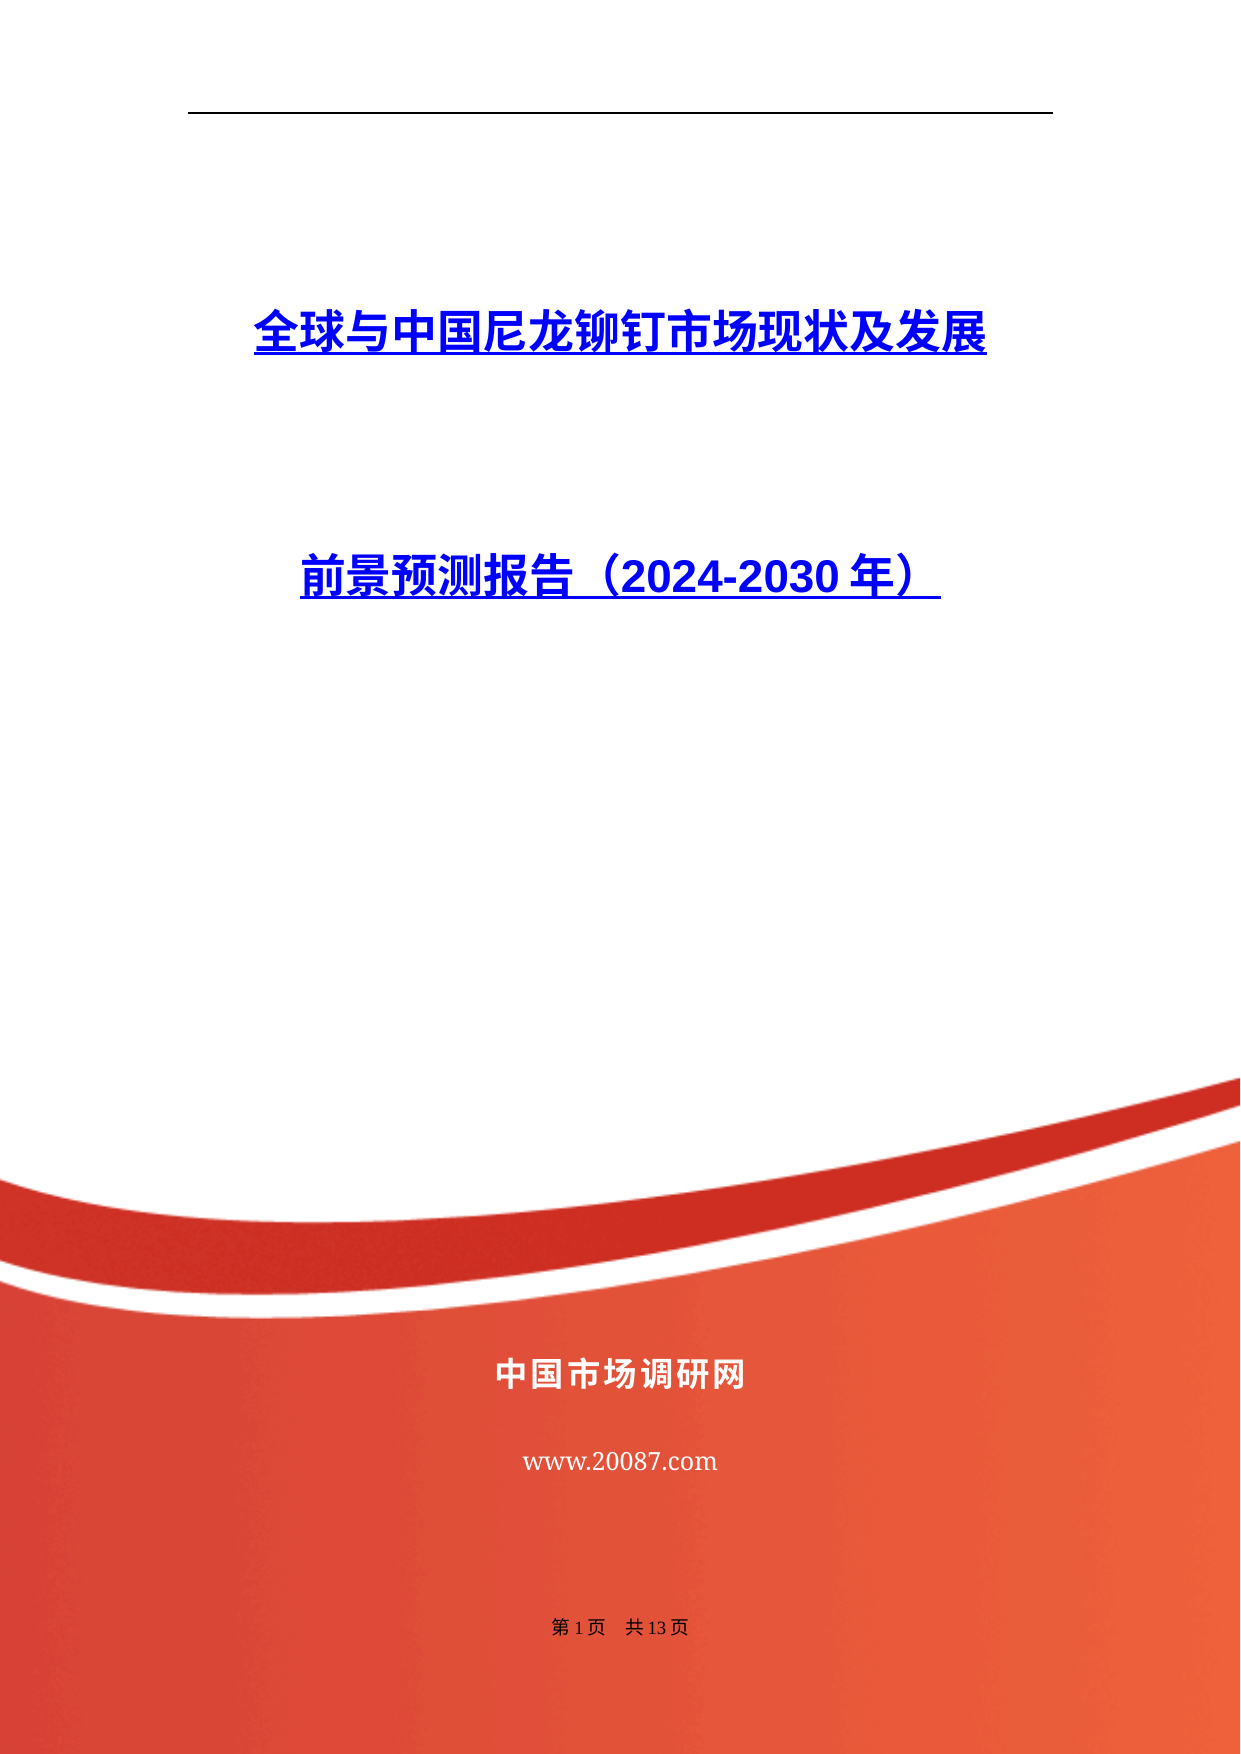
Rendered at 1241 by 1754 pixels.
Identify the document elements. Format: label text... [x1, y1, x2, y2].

picture [0, 1006, 1241, 1754]
table_header 全球与中国尼龙铆钉市场现状及发展前景预测报告（2024-2030年） [188, 207, 1053, 773]
subtitle 中国市场调研网 [187, 1339, 1053, 1404]
text www.20087.com [187, 1428, 1053, 1493]
